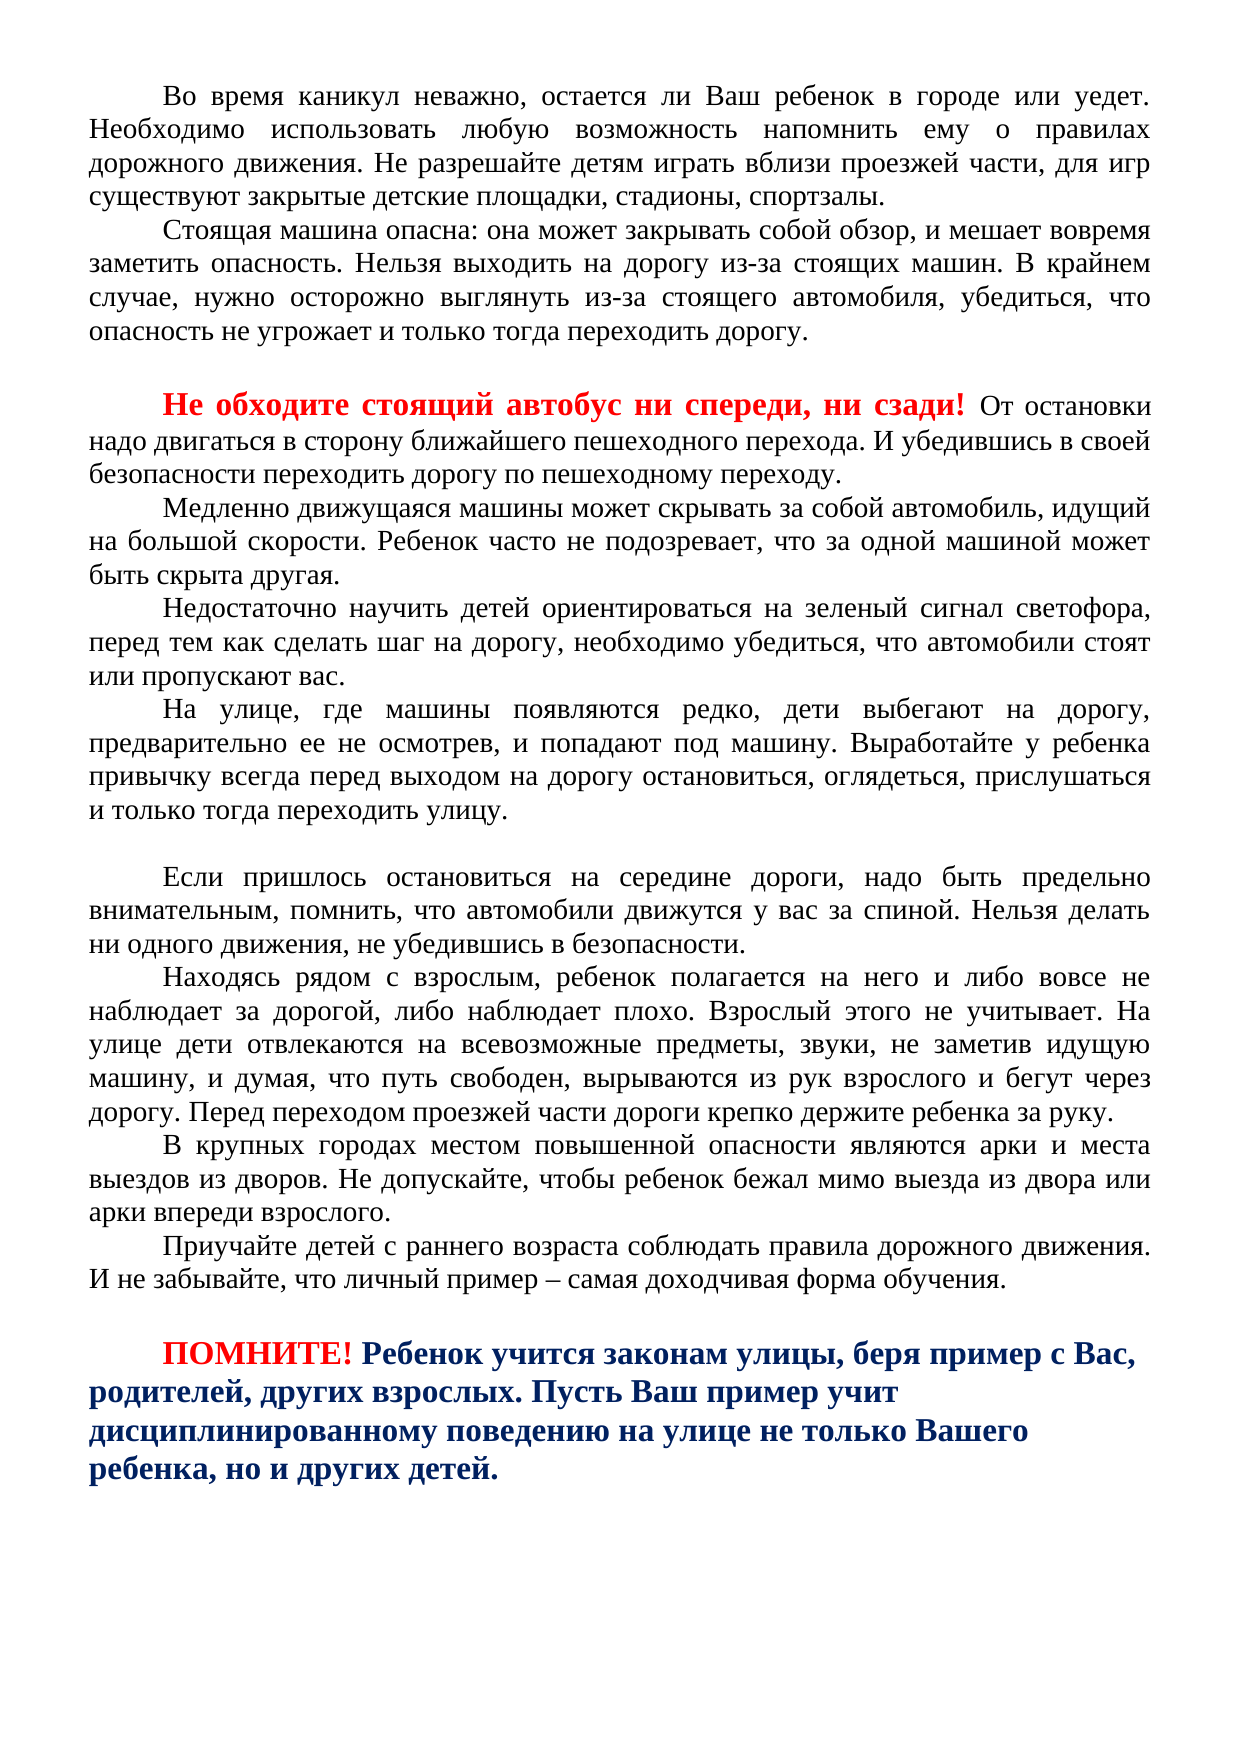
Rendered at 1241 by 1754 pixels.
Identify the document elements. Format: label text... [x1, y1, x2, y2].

text Находясь рядом с взрослым, ребенок полагается на него и либо вовсе не наблюдает за дорогой, либо наблюдает плохо. Взрослый этого не учитывает. На улице дети отвлекаются на всевозможные предметы, звуки, не заметив идущую машину, и думая, что путь свободен, вырываются из рук взрослого и бегут через дорогу. Перед переходом проезжей части дороги крепко держите ребенка за руку. [89, 959, 1152, 1127]
text Недостаточно научить детей ориентироваться на зеленый сигнал светофора, перед тем как сделать шаг на дорогу, необходимо убедиться, что автомобили стоят или пропускают вас. [89, 591, 1152, 691]
text Медленно движущаяся машины может скрывать за собой автомобиль, идущий на большой скорости. Ребенок часто не подозревает, что за одной машиной может быть скрыта другая. [89, 490, 1152, 591]
text Не обходите стоящий автобус ни спереди, ни сзади! От остановки надо двигаться в сторону ближайшего пешеходного перехода. И убедившись в своей безопасности переходить дорогу по пешеходному переходу. [89, 384, 1152, 490]
text ПОМНИТЕ! Ребенок учится законам улицы, беря пример с Вас, родителей, других взрослых. Пусть Ваш пример учит дисциплинированному поведению на улице не только Вашего ребенка, но и других детей.Конец формы [89, 1333, 1152, 1487]
text Приучайте детей с раннего возраста соблюдать правила дорожного движения. И не забывайте, что личный пример – самая доходчивая форма обучения. [89, 1228, 1152, 1295]
text Во время каникул неважно, остается ли Ваш ребенок в городе или уедет. Необходимо использовать любую возможность напомнить ему о правилах дорожного движения. Не разрешайте детям играть вблизи проезжей части, для игр существуют закрытые детские площадки, стадионы, спортзалы. [89, 78, 1152, 212]
text Если пришлось остановиться на середине дороги, надо быть предельно внимательным, помнить, что автомобили движутся у вас за спиной. Нельзя делать ни одного движения, не убедившись в безопасности. [89, 859, 1152, 959]
text На улице, где машины появляются редко, дети выбегают на дорогу, предварительно ее не осмотрев, и попадают под машину. Выработайте у ребенка привычку всегда перед выходом на дорогу остановиться, оглядеться, прислушаться и только тогда переходить улицу. [89, 691, 1152, 825]
text Стоящая машина опасна: она может закрывать собой обзор, и мешает вовремя заметить опасность. Нельзя выходить на дорогу из-за стоящих машин. В крайнем случае, нужно осторожно выглянуть из-за стоящего автомобиля, убедиться, что опасность не угрожает и только тогда переходить дорогу. [89, 212, 1152, 346]
text В крупных городах местом повышенной опасности являются арки и места выездов из дворов. Не допускайте, чтобы ребенок бежал мимо выезда из двора или арки впереди взрослого. [89, 1127, 1152, 1228]
